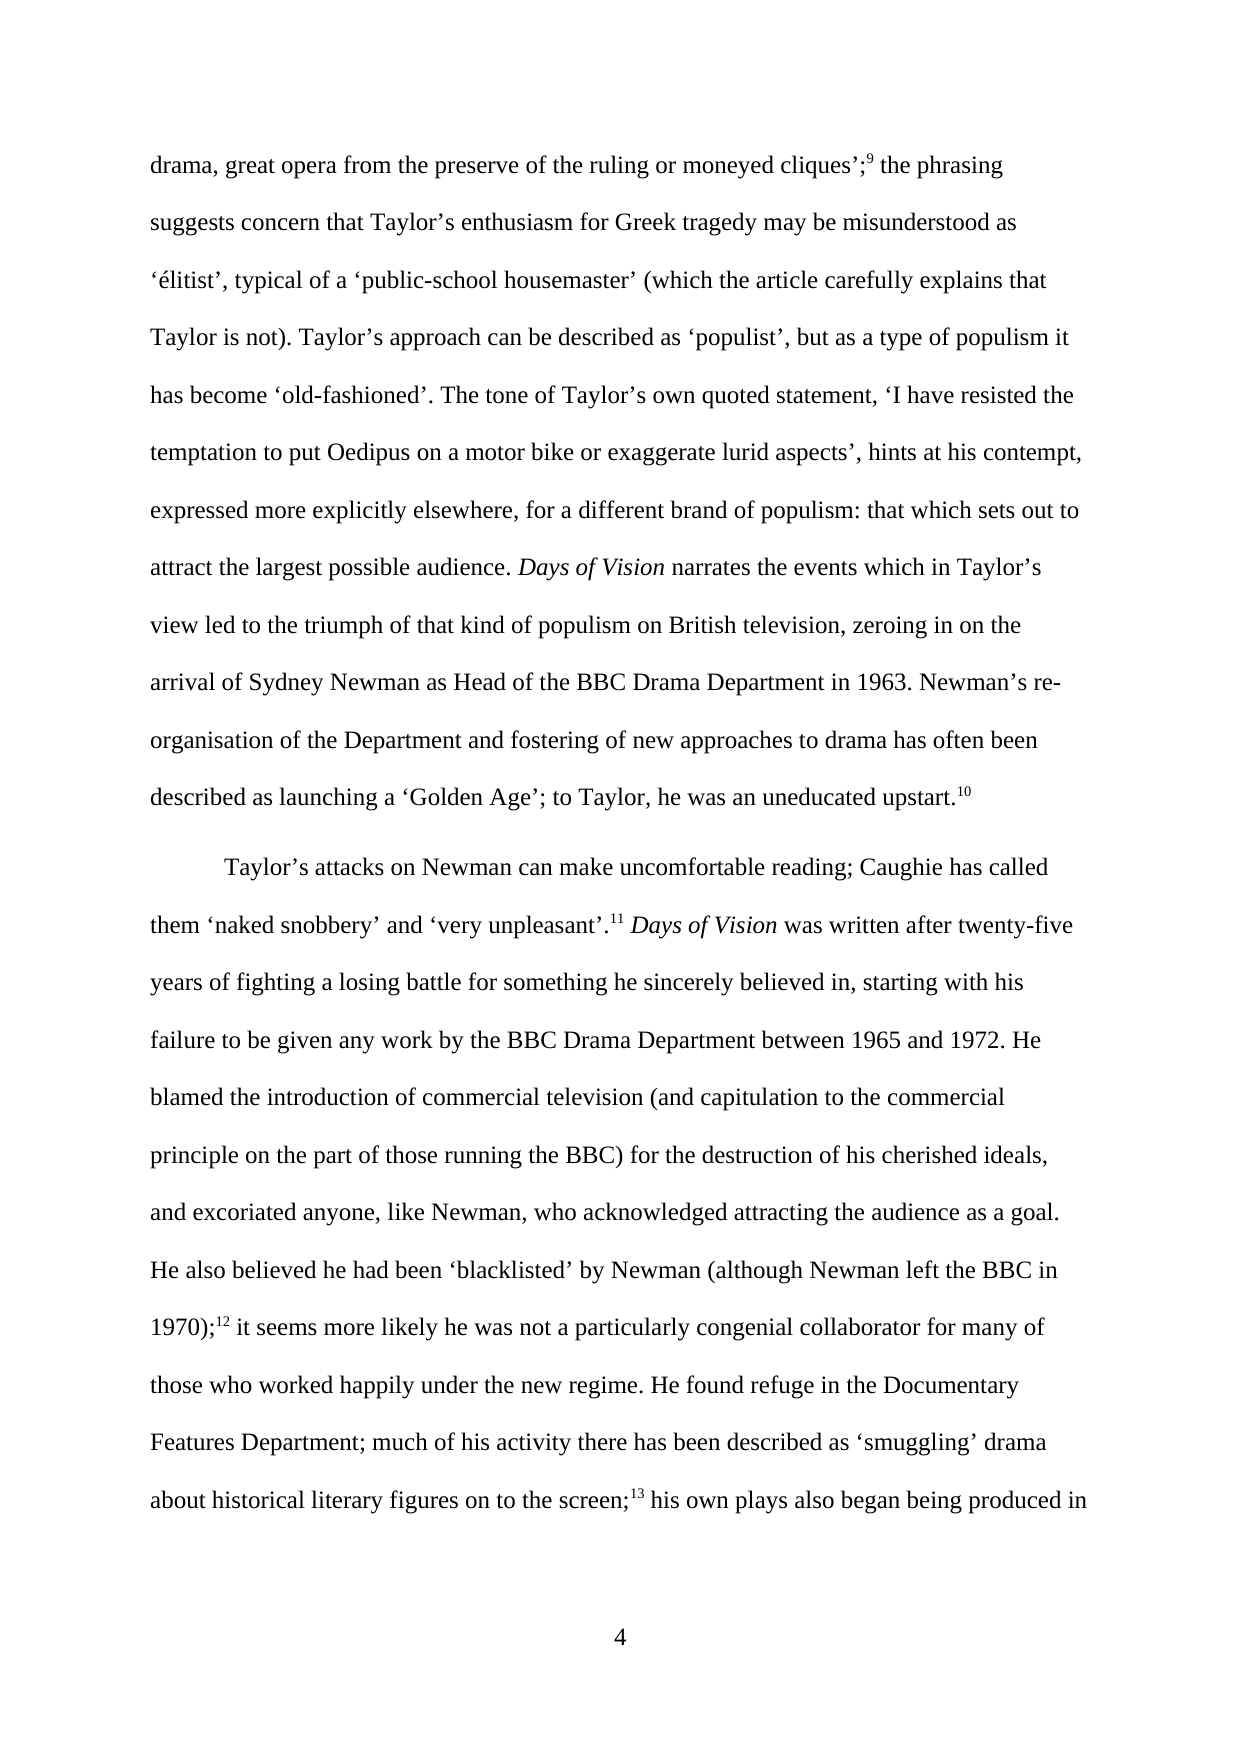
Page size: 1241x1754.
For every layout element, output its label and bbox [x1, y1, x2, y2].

text [150, 852, 1090, 1514]
text [150, 150, 1090, 811]
